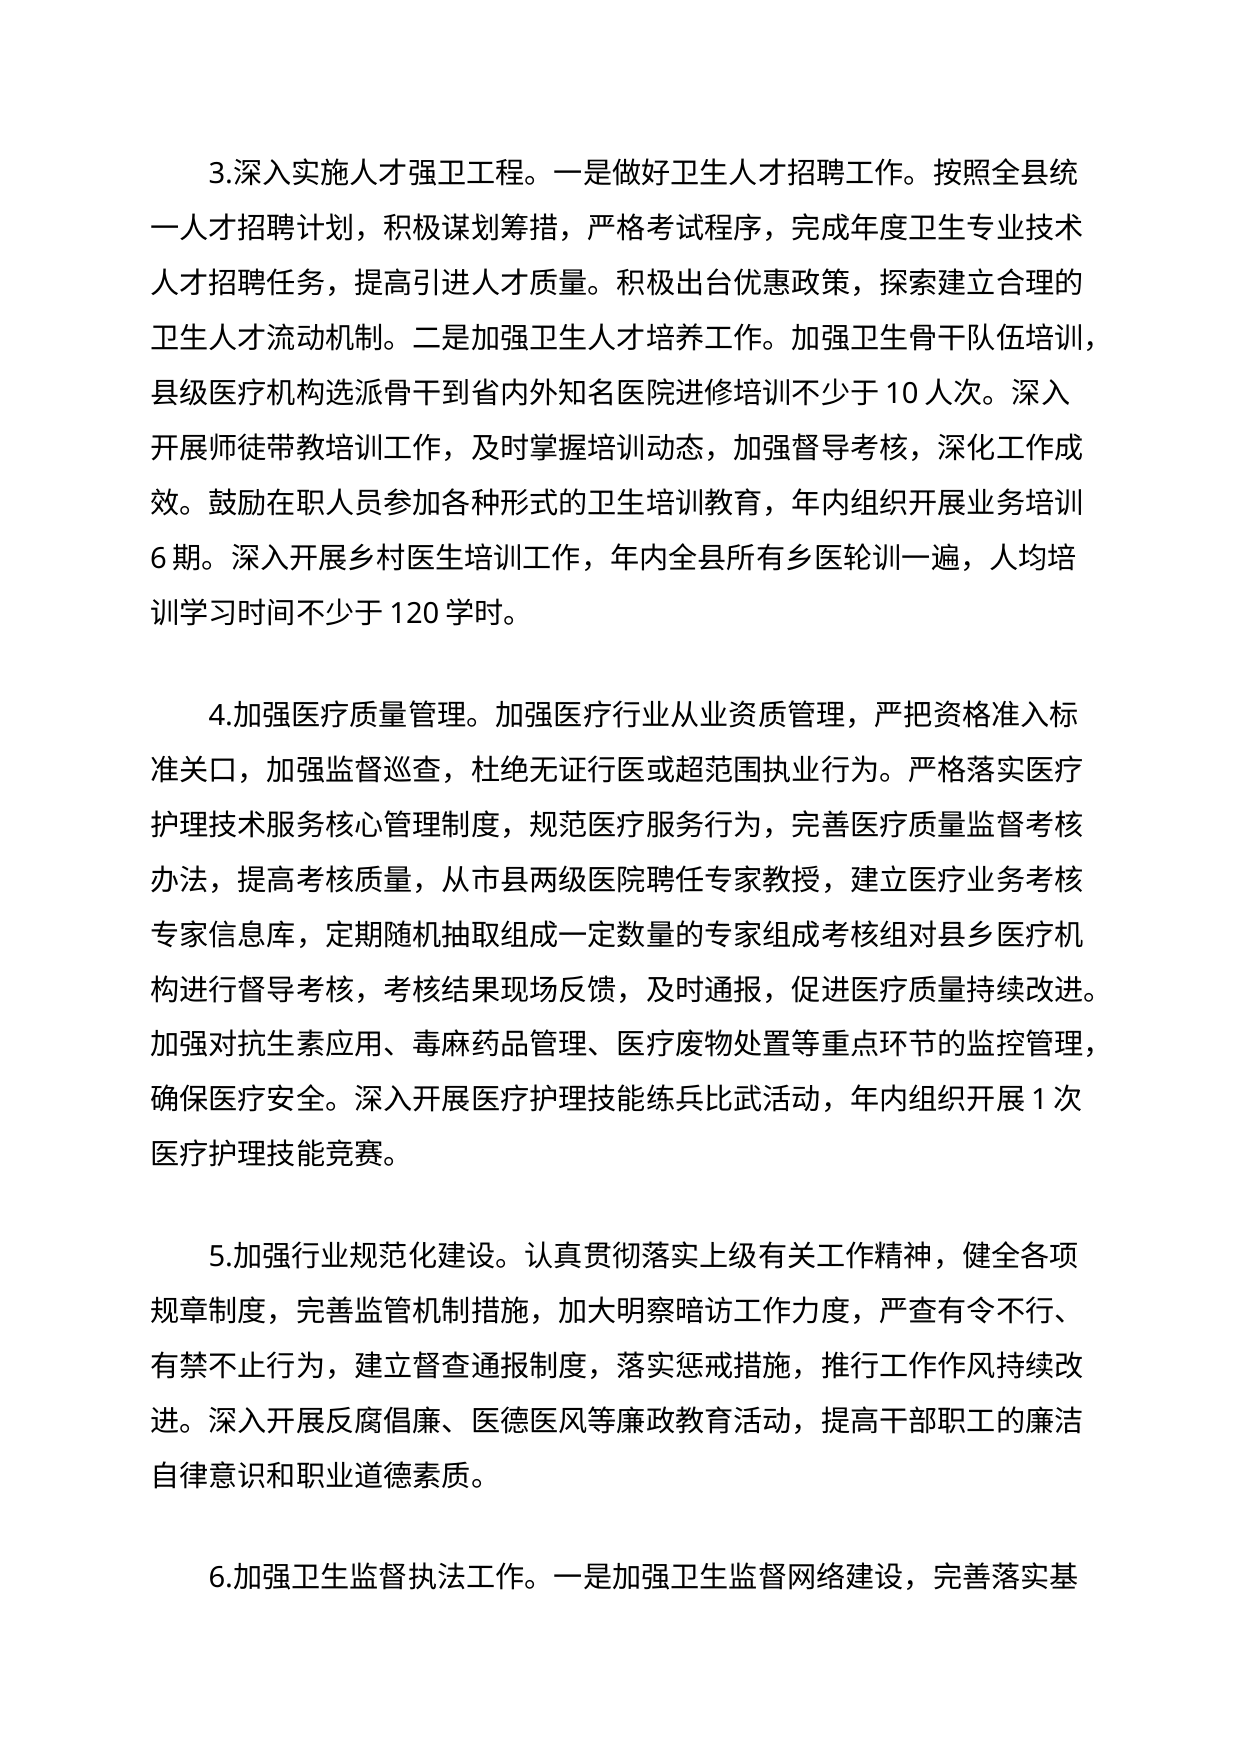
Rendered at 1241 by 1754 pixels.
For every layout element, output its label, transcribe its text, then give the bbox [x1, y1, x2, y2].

text 3.深入实施人才强卫工程。一是做好卫生人才招聘工作。按照全县统一人才招聘计划，积极谋划筹措，严格考试程序，完成年度卫生专业技术人才招聘任务，提高引进人才质量。积极出台优惠政策，探索建立合理的卫生人才流动机制。二是加强卫生人才培养工作。加强卫生骨干队伍培训，县级医疗机构选派骨干到省内外知名医院进修培训不少于10人次。深入开展师徒带教培训工作，及时掌握培训动态，加强督导考核，深化工作成效。鼓励在职人员参加各种形式的卫生培训教育，年内组织开展业务培训6期。深入开展乡村医生培训工作，年内全县所有乡医轮训一遍，人均培训学习时间不少于120学时。 [150, 150, 1090, 632]
text 4.加强医疗质量管理。加强医疗行业从业资质管理，严把资格准入标准关口，加强监督巡查，杜绝无证行医或超范围执业行为。严格落实医疗护理技术服务核心管理制度，规范医疗服务行为，完善医疗质量监督考核办法，提高考核质量，从市县两级医院聘任专家教授，建立医疗业务考核专家信息库，定期随机抽取组成一定数量的专家组成考核组对县乡医疗机构进行督导考核，考核结果现场反馈，及时通报，促进医疗质量持续改进。加强对抗生素应用、毒麻药品管理、医疗废物处置等重点环节的监控管理，确保医疗安全。深入开展医疗护理技能练兵比武活动，年内组织开展1次医疗护理技能竞赛。 [150, 691, 1090, 1173]
text 5.加强行业规范化建设。认真贯彻落实上级有关工作精神，健全各项规章制度，完善监管机制措施，加大明察暗访工作力度，严查有令不行、有禁不止行为，建立督查通报制度，落实惩戒措施，推行工作作风持续改进。深入开展反腐倡廉、医德医风等廉政教育活动，提高干部职工的廉洁自律意识和职业道德素质。 [150, 1233, 1090, 1494]
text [150, 1554, 1090, 1596]
